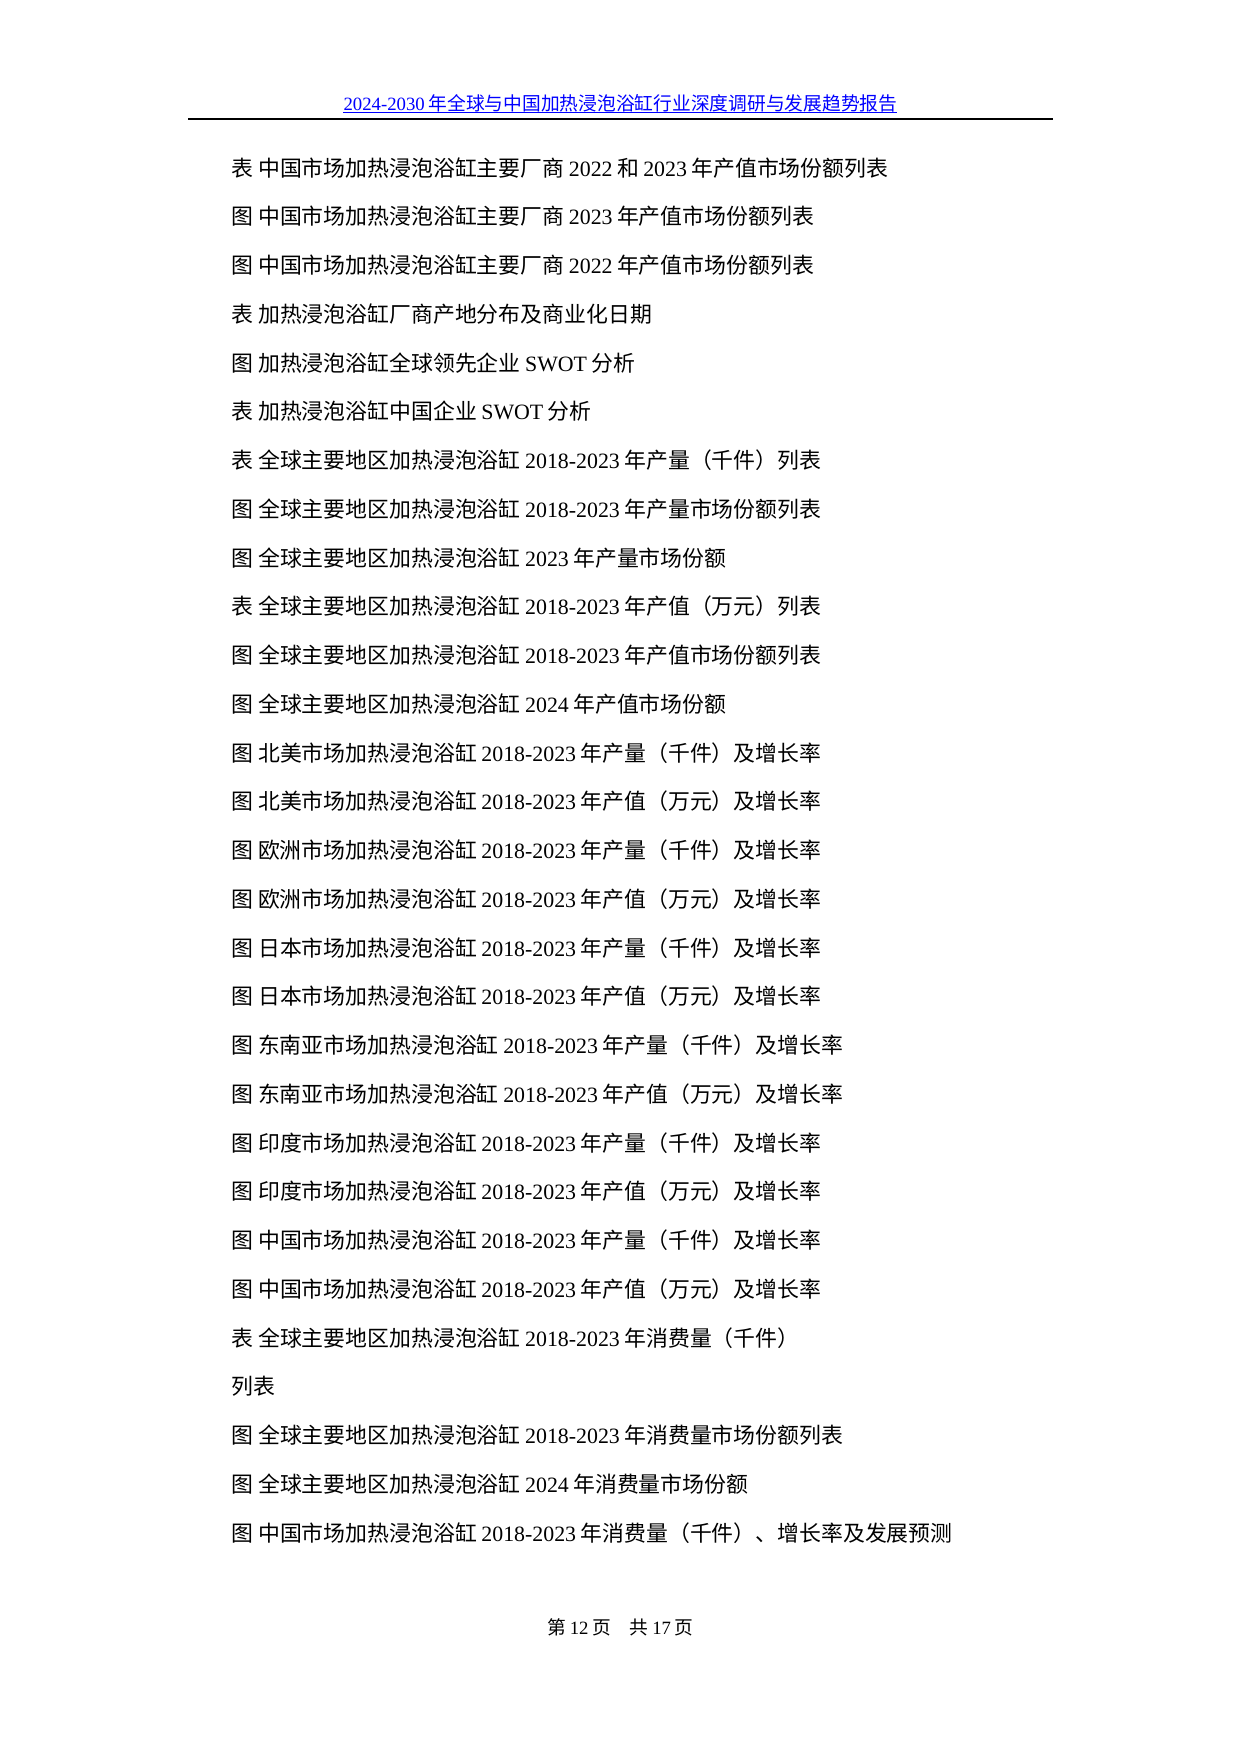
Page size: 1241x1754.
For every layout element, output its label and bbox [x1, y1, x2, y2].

text [187, 150, 1053, 1548]
